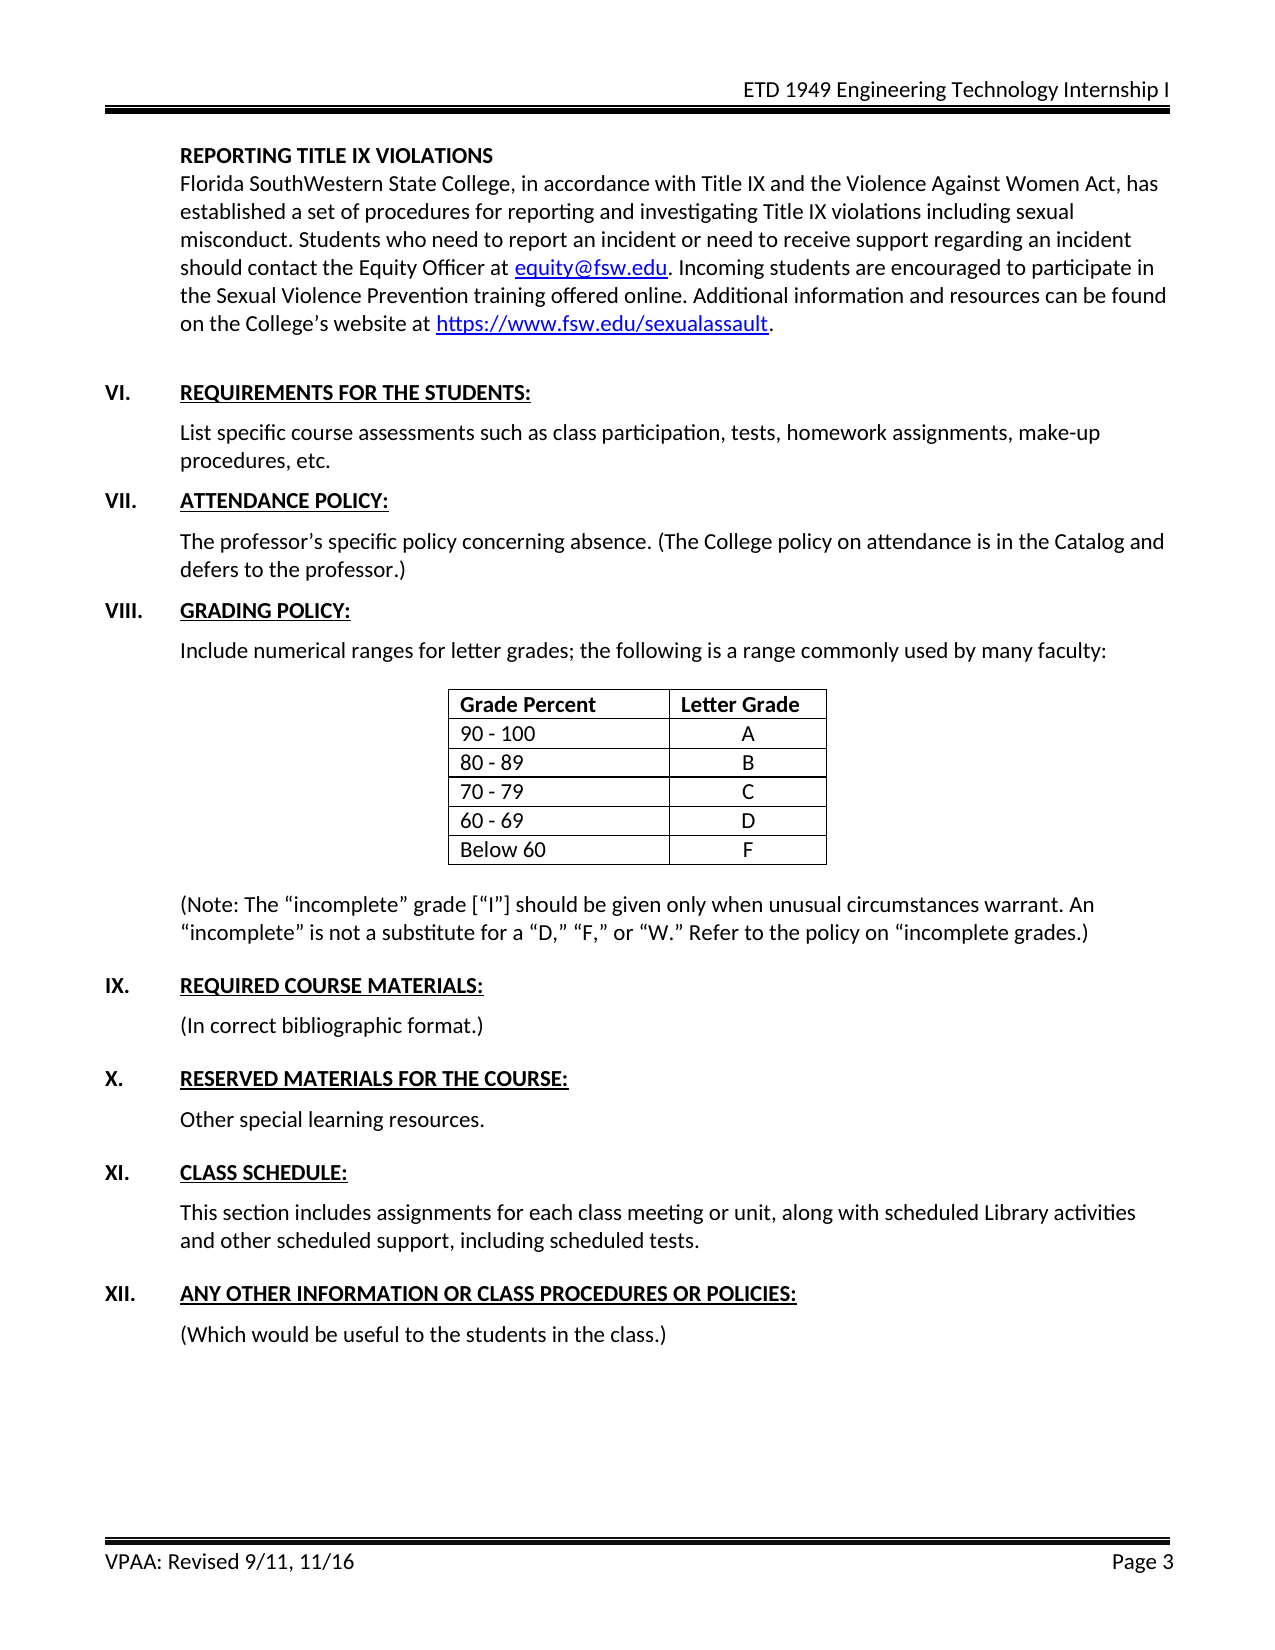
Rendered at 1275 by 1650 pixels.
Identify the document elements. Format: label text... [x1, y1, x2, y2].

table_cell F [670, 836, 826, 864]
subtitle RESERVED MATERIALS FOR THE COURSE: [105, 1064, 1170, 1092]
subtitle REPORTING TITLE IX VIOLATIONS [105, 141, 1170, 169]
table_cell A [670, 719, 826, 747]
subtitle GRADING POLICY: [105, 596, 1170, 624]
table_cell D [670, 807, 826, 834]
subtitle REQUIRED COURSE MATERIALS: [105, 971, 1170, 999]
subtitle ATTENDANCE POLICY: [105, 487, 1170, 515]
table_cell 60 - 69 [449, 807, 669, 834]
subtitle CLASS SCHEDULE: [105, 1158, 1170, 1186]
text (Which would be useful to the students in the class.) [180, 1320, 1170, 1348]
table_cell 80 - 89 [449, 749, 669, 776]
text (Note: The “incomplete” grade [“I”] should be given only when unusual circumstances warrant. An “incomplete” is not a substitute for a “D,” “F,” or “W.” Refer to the policy on “incomplete grades.) [180, 890, 1170, 946]
text List specific course assessments such as class participation, tests, homework assignments, make-up procedures, etc. [180, 418, 1170, 474]
table_cell 90 - 100 [449, 719, 669, 747]
text Florida SouthWestern State College, in accordance with Title IX and the Violence Against Women Act, has established a set of procedures for reporting and investigating Title IX violations including sexual misconduct. Students who need to report an incident or need to receive support regarding an incident should contact the Equity Officer at equity@fsw.edu. Incoming students are encouraged to participate in the Sexual Violence Prevention training offered online. Additional information and resources can be found on the College’s website at https://www.fsw.edu/sexualassault. [180, 169, 1170, 337]
table_header Grade Percent [449, 690, 669, 718]
table_cell B [670, 749, 826, 776]
table_cell 70 - 79 [449, 778, 669, 806]
subtitle ANY OTHER INFORMATION OR CLASS PROCEDURES OR POLICIES: [105, 1279, 1170, 1307]
table_header Letter Grade [670, 690, 826, 718]
subtitle REQUIREMENTS FOR THE STUDENTS: [105, 378, 1170, 406]
text This section includes assignments for each class meeting or unit, along with scheduled Library activities and other scheduled support, including scheduled tests. [180, 1198, 1170, 1254]
text (In correct bibliographic format.) [180, 1011, 1170, 1039]
text Other special learning resources. [180, 1105, 1170, 1133]
text Include numerical ranges for letter grades; the following is a range commonly used by many faculty: [180, 636, 1170, 664]
text The professor’s specific policy concerning absence. (The College policy on attendance is in the Catalog and defers to the professor.) [180, 527, 1170, 583]
table_cell C [670, 778, 826, 806]
table_cell Below 60 [449, 836, 669, 864]
